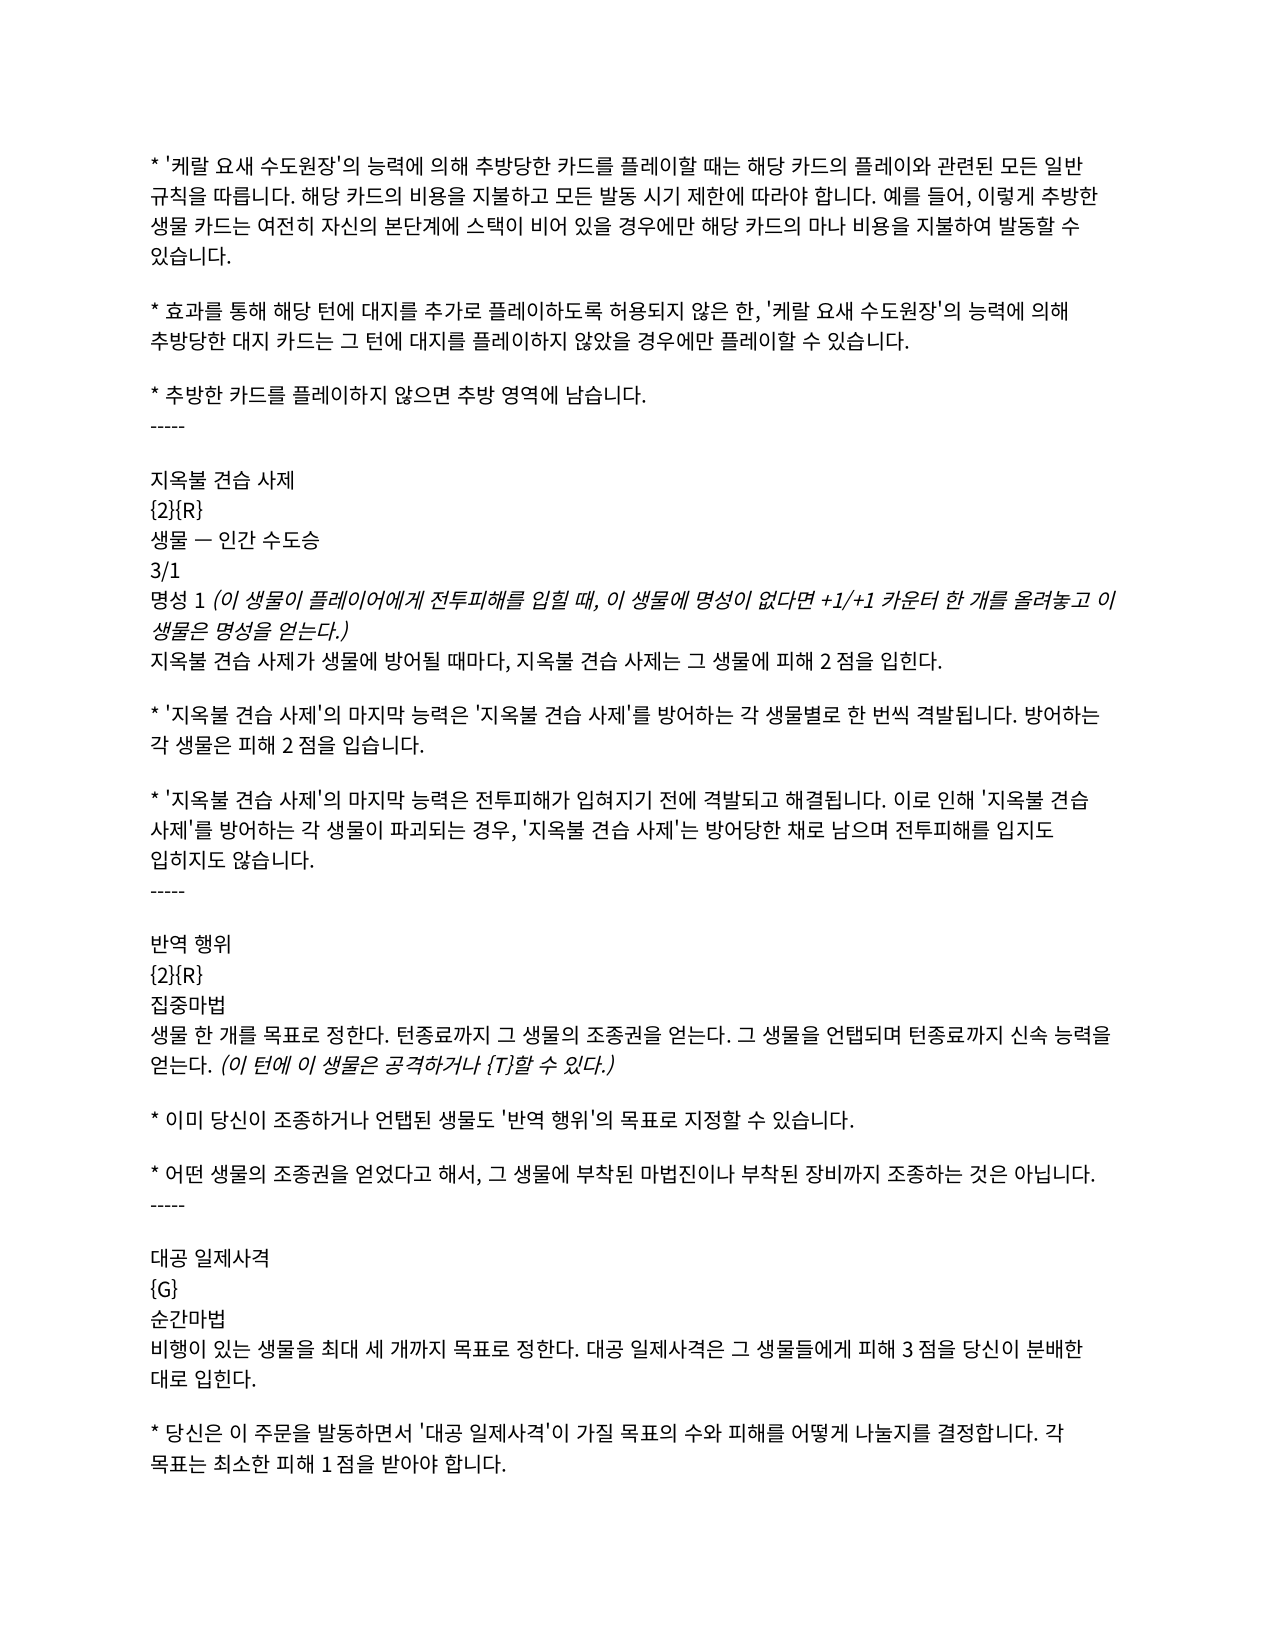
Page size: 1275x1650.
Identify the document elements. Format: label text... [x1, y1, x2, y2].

text 생물 한 개를 목표로 정한다. 턴종료까지 그 생물의 조종권을 얻는다. 그 생물을 언탭되며 턴종료까지 신속 능력을 얻는다. (이 턴에 이 생물은 공격하거나 {T}할 수 있다.) [150, 1019, 1125, 1080]
text 집중마법 [150, 989, 1125, 1019]
text * '지옥불 견습 사제'의 마지막 능력은 전투피해가 입혀지기 전에 격발되고 해결됩니다. 이로 인해 '지옥불 견습 사제'를 방어하는 각 생물이 파괴되는 경우, '지옥불 견습 사제'는 방어당한 채로 남으며 전투피해를 입지도 입히지도 않습니다. [150, 784, 1125, 874]
text 명성 1 (이 생물이 플레이어에게 전투피해를 입힐 때, 이 생물에 명성이 없다면 +1/+1 카운터 한 개를 올려놓고 이 생물은 명성을 얻는다.) [150, 585, 1125, 645]
text 생물 — 인간 수도승 [150, 524, 1125, 554]
text * 이미 당신이 조종하거나 언탭된 생물도 '반역 행위'의 목표로 지정할 수 있습니다. [150, 1104, 1125, 1134]
text 비행이 있는 생물을 최대 세 개까지 목표로 정한다. 대공 일제사격은 그 생물들에게 피해 3점을 당신이 분배한 대로 입힌다. [150, 1333, 1125, 1394]
text ----- [150, 874, 1125, 905]
text 지옥불 견습 사제가 생물에 방어될 때마다, 지옥불 견습 사제는 그 생물에 피해 2점을 입힌다. [150, 645, 1125, 675]
text * '케랄 요새 수도원장'의 능력에 의해 추방당한 카드를 플레이할 때는 해당 카드의 플레이와 관련된 모든 일반 규칙을 따릅니다. 해당 카드의 비용을 지불하고 모든 발동 시기 제한에 따라야 합니다. 예를 들어, 이렇게 추방한 생물 카드는 여전히 자신의 본단계에 스택이 비어 있을 경우에만 해당 카드의 마나 비용을 지불하여 발동할 수 있습니다. [150, 150, 1125, 271]
text 대공 일제사격 [150, 1243, 1125, 1273]
text 순간마법 [150, 1303, 1125, 1333]
text * 당신은 이 주문을 발동하면서 '대공 일제사격'이 가질 목표의 수와 피해를 어떻게 나눌지를 결정합니다. 각 목표는 최소한 피해 1점을 받아야 합니다. [150, 1418, 1125, 1478]
text ----- [150, 1188, 1125, 1218]
text * 어떤 생물의 조종권을 얻었다고 해서, 그 생물에 부착된 마법진이나 부착된 장비까지 조종하는 것은 아닙니다. [150, 1158, 1125, 1188]
text * '지옥불 견습 사제'의 마지막 능력은 '지옥불 견습 사제'를 방어하는 각 생물별로 한 번씩 격발됩니다. 방어하는 각 생물은 피해 2점을 입습니다. [150, 699, 1125, 760]
text * 추방한 카드를 플레이하지 않으면 추방 영역에 남습니다. [150, 379, 1125, 409]
text {2}{R} [150, 494, 1125, 524]
text 지옥불 견습 사제 [150, 464, 1125, 494]
text * 효과를 통해 해당 턴에 대지를 추가로 플레이하도록 허용되지 않은 한, '케랄 요새 수도원장'의 능력에 의해 추방당한 대지 카드는 그 턴에 대지를 플레이하지 않았을 경우에만 플레이할 수 있습니다. [150, 295, 1125, 355]
text 3/1 [150, 554, 1125, 585]
text {G} [150, 1273, 1125, 1303]
text {2}{R} [150, 959, 1125, 989]
text ----- [150, 409, 1125, 440]
text 반역 행위 [150, 929, 1125, 959]
